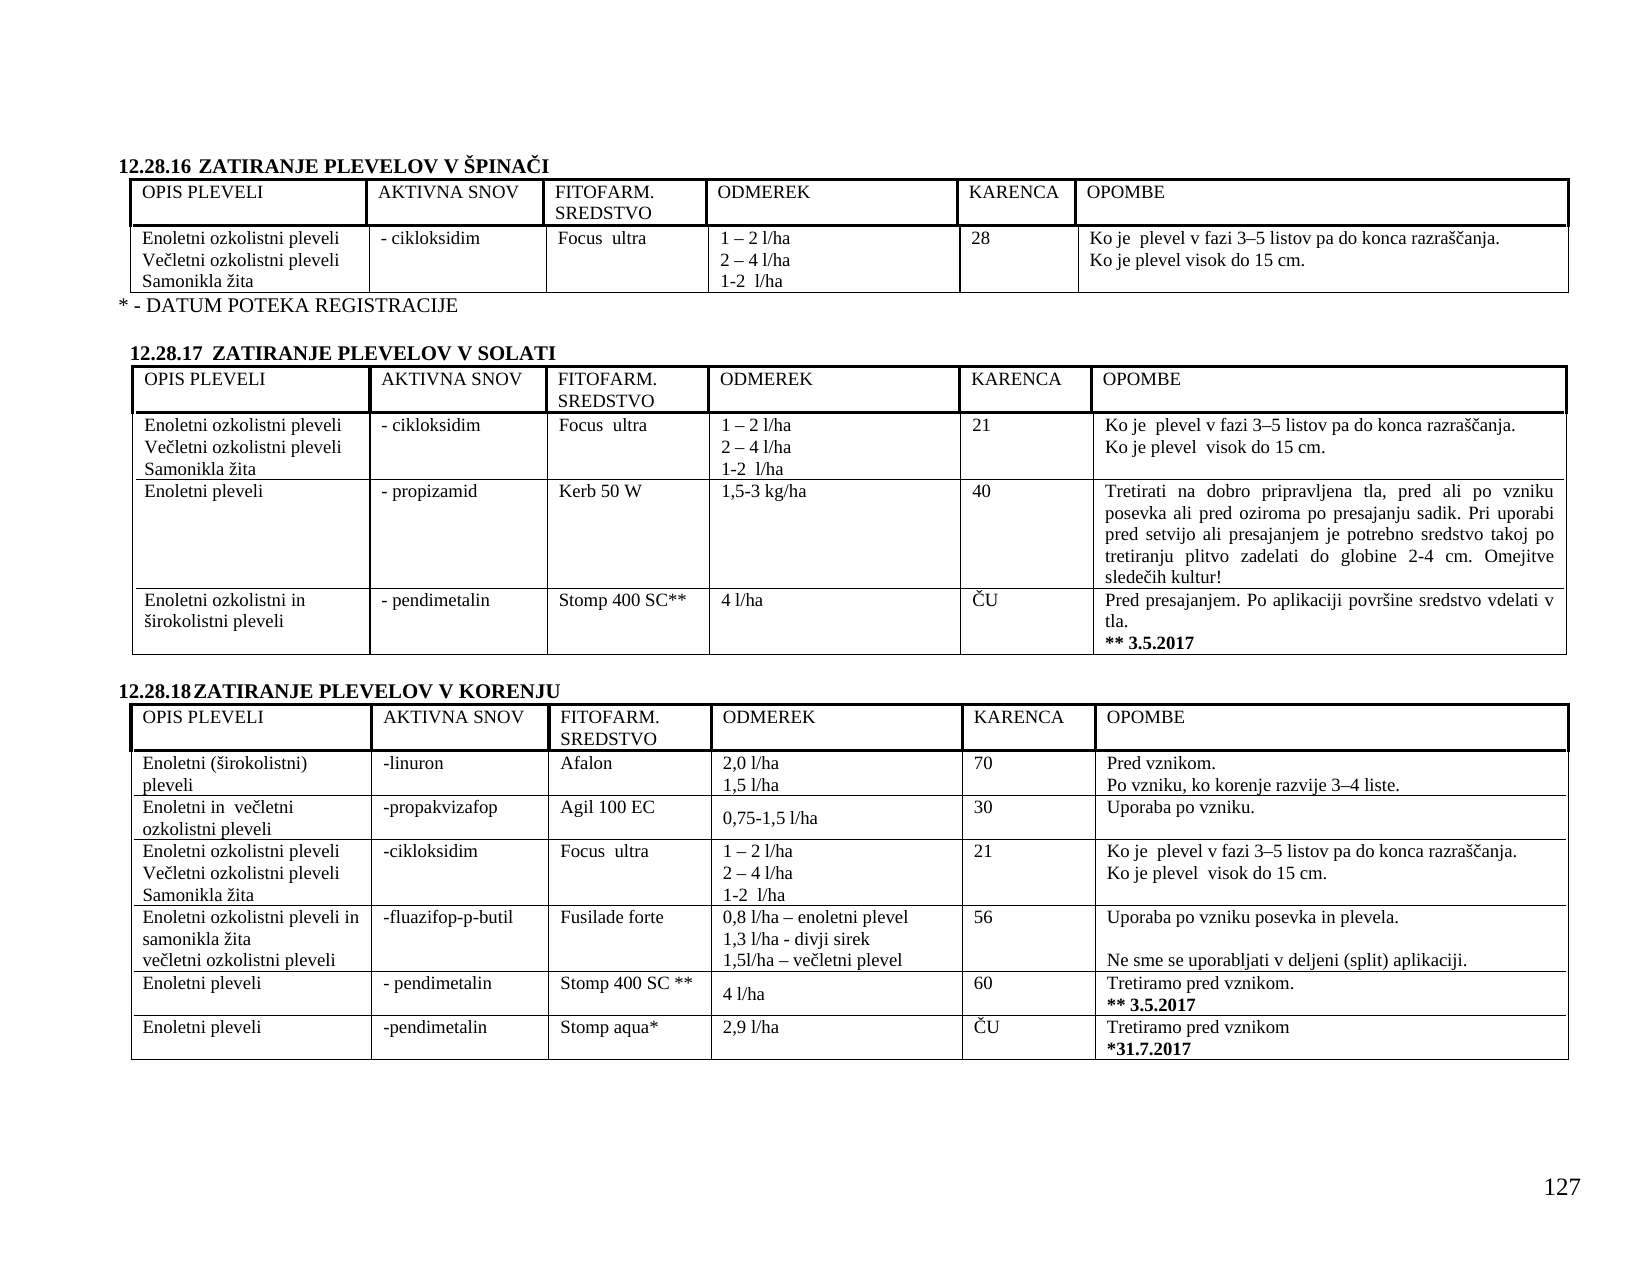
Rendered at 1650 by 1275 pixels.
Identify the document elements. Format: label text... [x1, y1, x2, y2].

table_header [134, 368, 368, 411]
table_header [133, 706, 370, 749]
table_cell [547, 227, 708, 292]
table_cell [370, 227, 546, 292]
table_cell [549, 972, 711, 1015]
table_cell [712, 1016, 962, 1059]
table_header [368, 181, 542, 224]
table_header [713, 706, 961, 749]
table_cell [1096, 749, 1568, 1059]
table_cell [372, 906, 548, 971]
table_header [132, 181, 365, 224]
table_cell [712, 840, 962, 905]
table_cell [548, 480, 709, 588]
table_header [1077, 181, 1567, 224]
subtitle ZATIRANJE PLEVELOV V KORENJU [118, 679, 1581, 703]
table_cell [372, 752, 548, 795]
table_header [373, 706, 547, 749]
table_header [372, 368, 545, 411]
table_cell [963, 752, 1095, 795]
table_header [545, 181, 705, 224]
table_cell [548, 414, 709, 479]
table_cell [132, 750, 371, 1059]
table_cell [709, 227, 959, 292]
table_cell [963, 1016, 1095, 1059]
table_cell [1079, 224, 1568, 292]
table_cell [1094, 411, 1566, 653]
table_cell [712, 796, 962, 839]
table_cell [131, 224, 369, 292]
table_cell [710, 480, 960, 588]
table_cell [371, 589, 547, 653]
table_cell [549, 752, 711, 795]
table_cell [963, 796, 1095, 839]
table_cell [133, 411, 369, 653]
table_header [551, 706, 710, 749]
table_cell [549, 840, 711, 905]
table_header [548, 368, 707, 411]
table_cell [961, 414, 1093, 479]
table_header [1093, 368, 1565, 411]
text * - DATUM POTEKA REGISTRACIJE [118, 293, 1581, 317]
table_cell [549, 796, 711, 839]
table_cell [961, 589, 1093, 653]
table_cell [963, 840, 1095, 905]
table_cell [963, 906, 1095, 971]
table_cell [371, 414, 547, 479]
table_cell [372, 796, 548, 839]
subtitle ZATIRANJE PLEVELOV V ŠPINAČI [118, 153, 1581, 178]
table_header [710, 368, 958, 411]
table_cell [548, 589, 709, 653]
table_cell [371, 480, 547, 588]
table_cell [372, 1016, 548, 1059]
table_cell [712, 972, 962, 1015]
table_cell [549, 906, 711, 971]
subtitle ZATIRANJE PLEVELOV V SOLATI [129, 341, 1581, 365]
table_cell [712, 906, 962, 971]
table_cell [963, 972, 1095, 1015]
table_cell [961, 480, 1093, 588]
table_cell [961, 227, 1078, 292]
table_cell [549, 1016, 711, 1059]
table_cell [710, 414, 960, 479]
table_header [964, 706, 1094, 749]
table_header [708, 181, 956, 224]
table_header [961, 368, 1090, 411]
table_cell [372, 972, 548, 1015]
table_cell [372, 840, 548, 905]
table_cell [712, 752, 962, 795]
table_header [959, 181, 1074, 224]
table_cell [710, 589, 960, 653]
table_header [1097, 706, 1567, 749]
